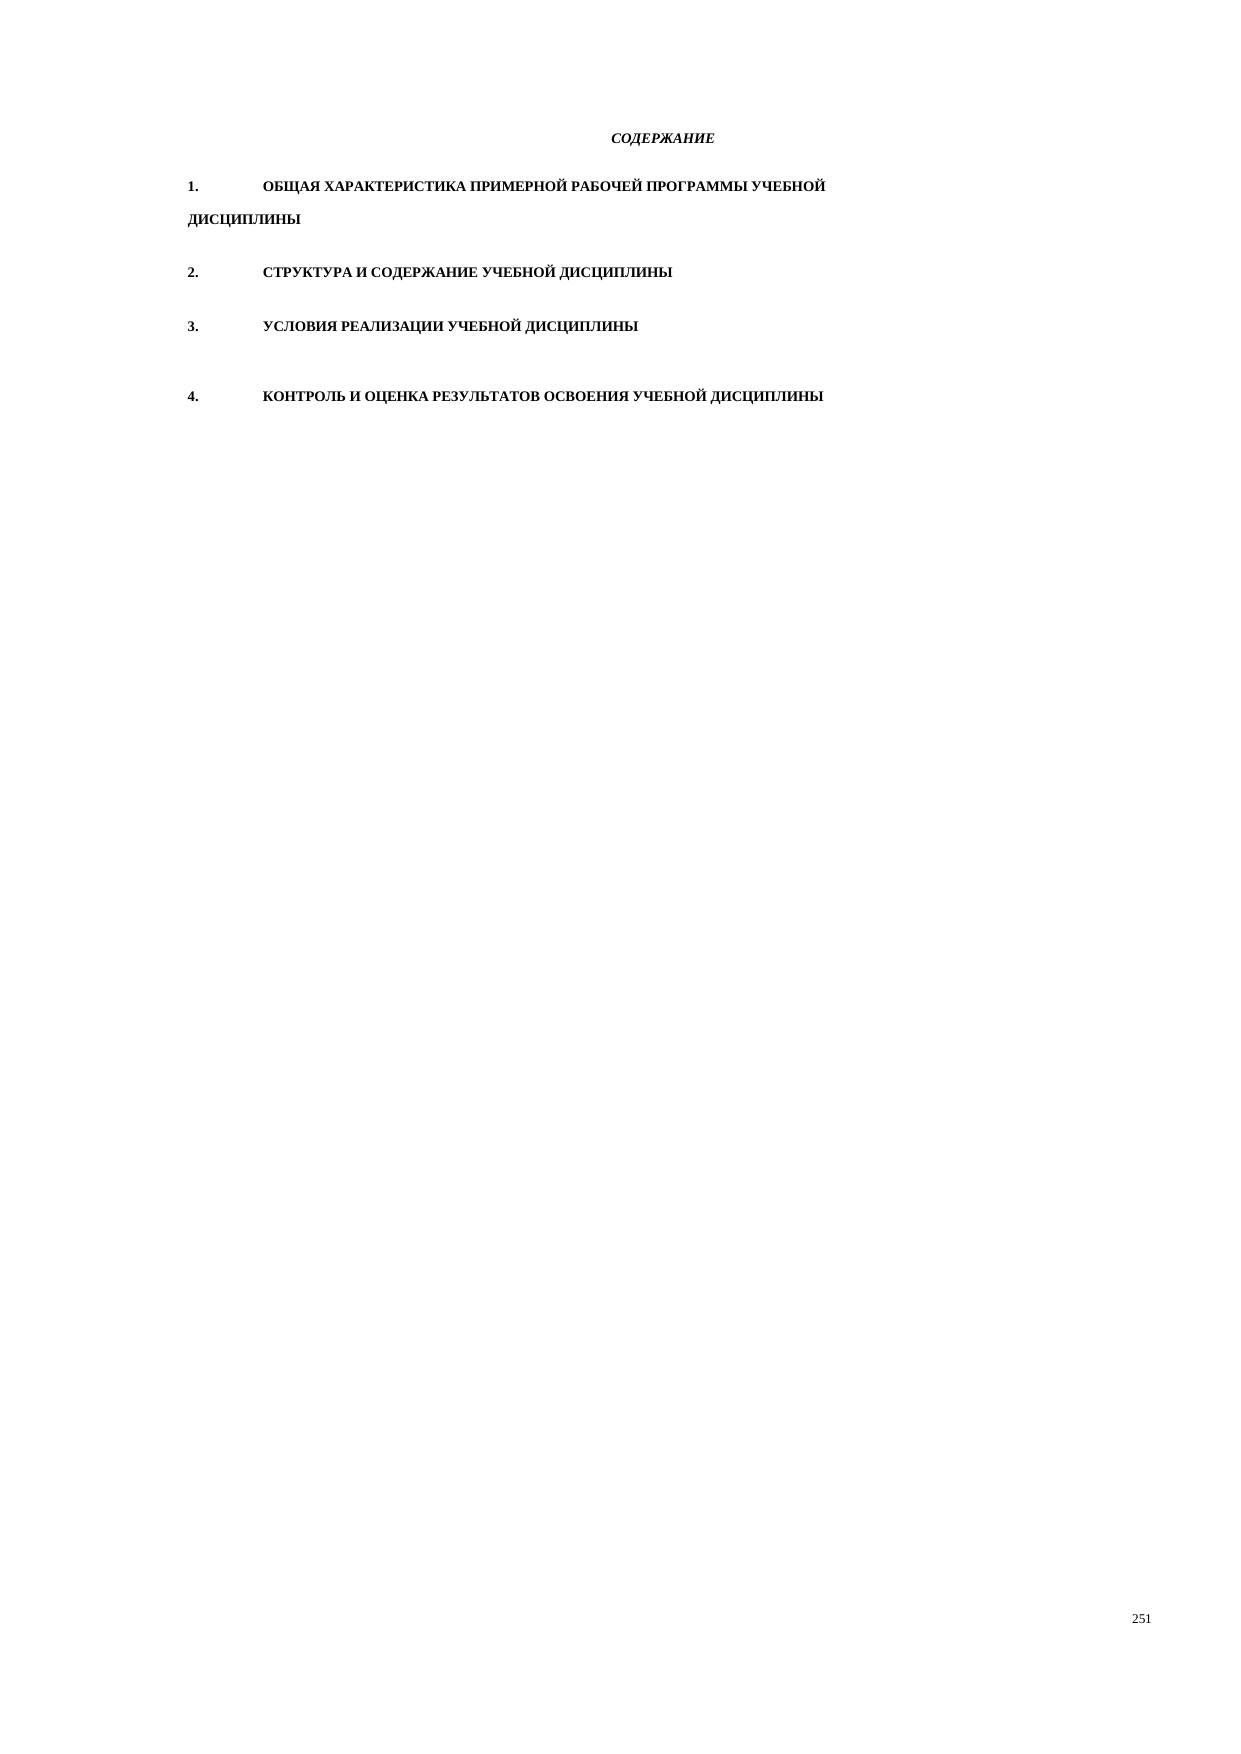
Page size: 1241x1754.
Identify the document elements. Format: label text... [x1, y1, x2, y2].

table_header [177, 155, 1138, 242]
text СОДЕРЖАНИЕ [177, 118, 1152, 147]
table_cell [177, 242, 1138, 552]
